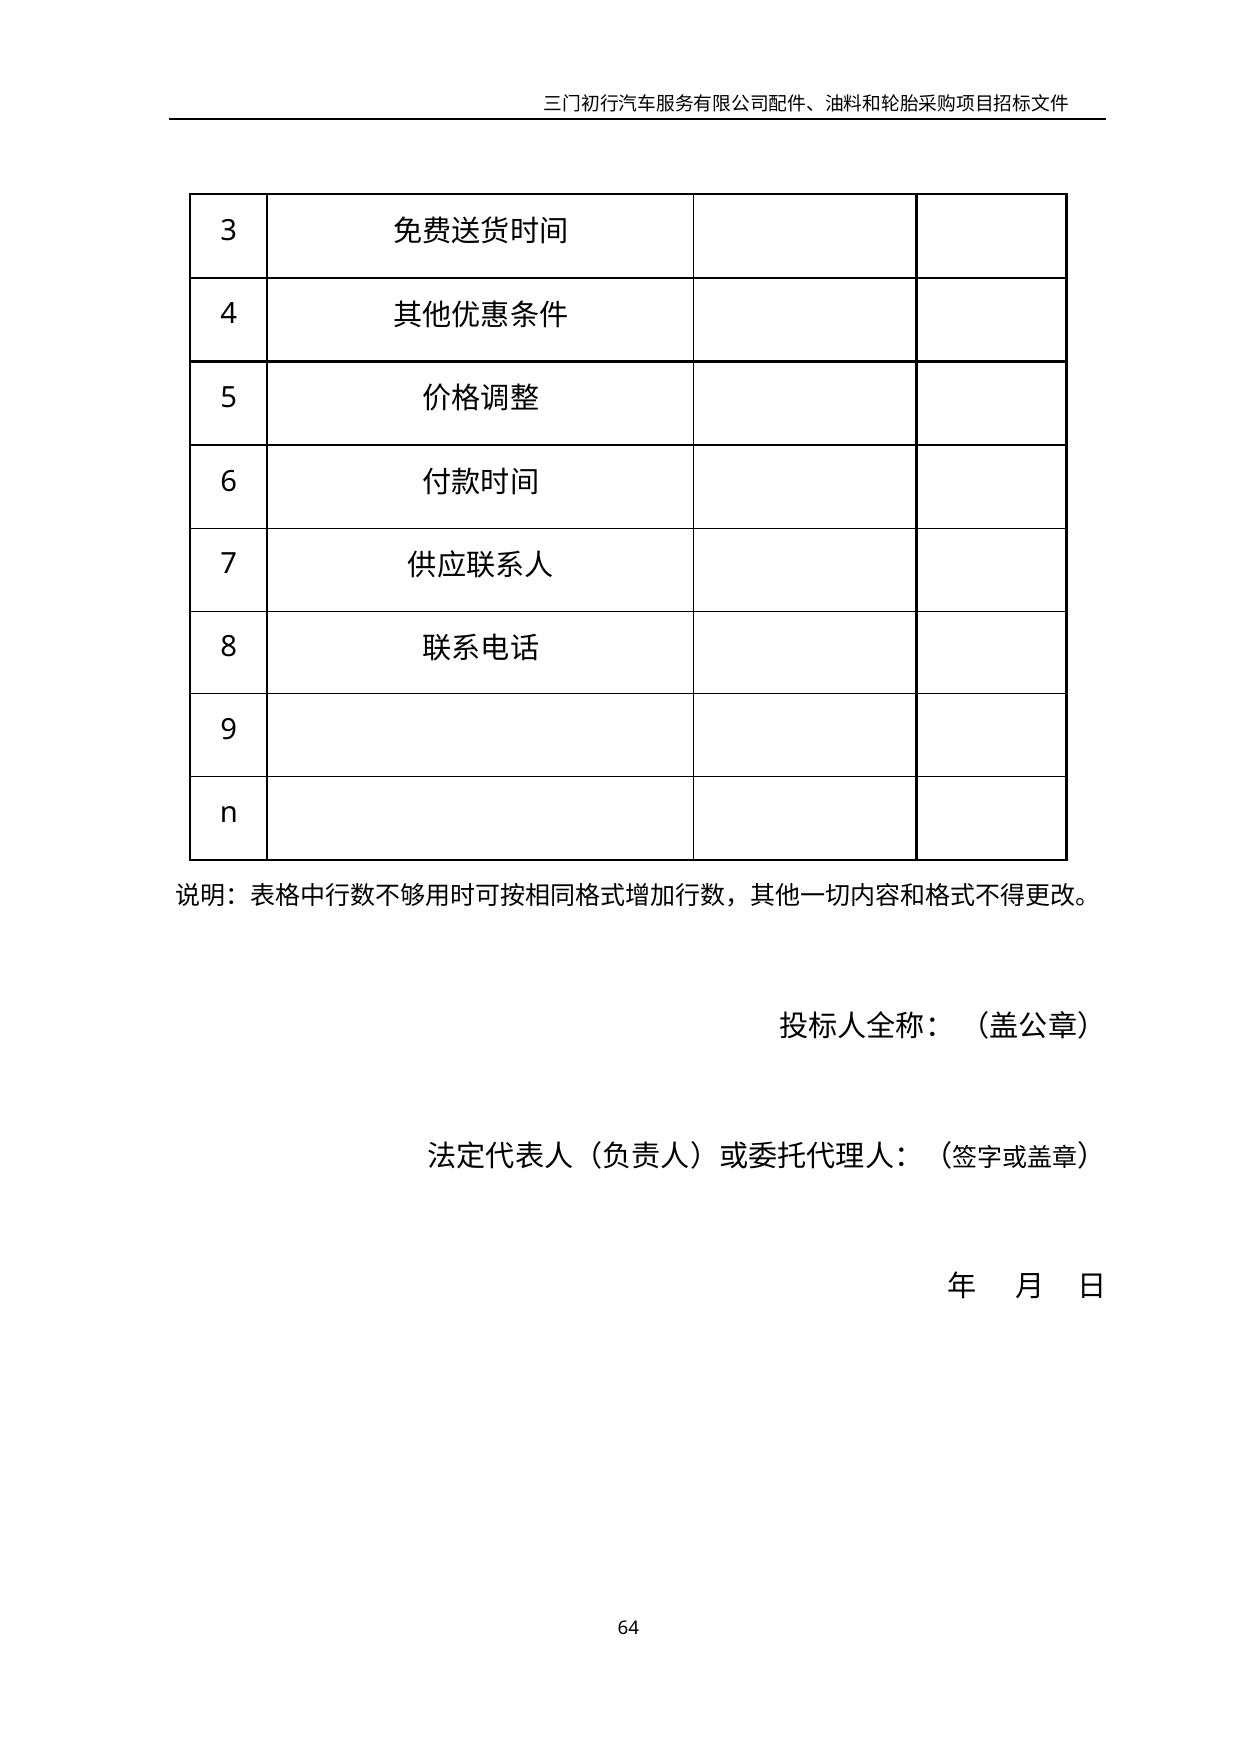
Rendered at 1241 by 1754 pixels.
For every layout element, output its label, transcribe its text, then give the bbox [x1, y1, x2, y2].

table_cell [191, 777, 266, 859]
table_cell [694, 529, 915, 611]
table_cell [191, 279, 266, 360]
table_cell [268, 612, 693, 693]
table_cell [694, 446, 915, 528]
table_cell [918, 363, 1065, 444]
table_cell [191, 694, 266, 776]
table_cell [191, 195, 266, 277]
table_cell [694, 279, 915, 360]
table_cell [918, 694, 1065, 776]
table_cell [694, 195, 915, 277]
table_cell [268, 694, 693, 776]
text 投标人全称： （盖公章） [150, 991, 1106, 1056]
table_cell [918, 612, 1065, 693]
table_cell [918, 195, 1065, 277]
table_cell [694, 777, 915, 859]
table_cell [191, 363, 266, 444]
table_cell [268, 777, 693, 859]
text 法定代表人（负责人）或委托代理人：（签字或盖章） [150, 1121, 1106, 1186]
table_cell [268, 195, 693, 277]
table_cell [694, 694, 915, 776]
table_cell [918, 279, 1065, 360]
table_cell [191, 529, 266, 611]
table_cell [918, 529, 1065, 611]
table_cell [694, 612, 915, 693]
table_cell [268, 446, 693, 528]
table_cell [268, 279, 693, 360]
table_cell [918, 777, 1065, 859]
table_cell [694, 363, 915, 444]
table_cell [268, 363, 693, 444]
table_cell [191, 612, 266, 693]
text 说明：表格中行数不够用时可按相同格式增加行数，其他一切内容和格式不得更改。 [150, 861, 1106, 926]
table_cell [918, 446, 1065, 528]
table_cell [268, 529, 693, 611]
text 年 月 日 [150, 1251, 1106, 1316]
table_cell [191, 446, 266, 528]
